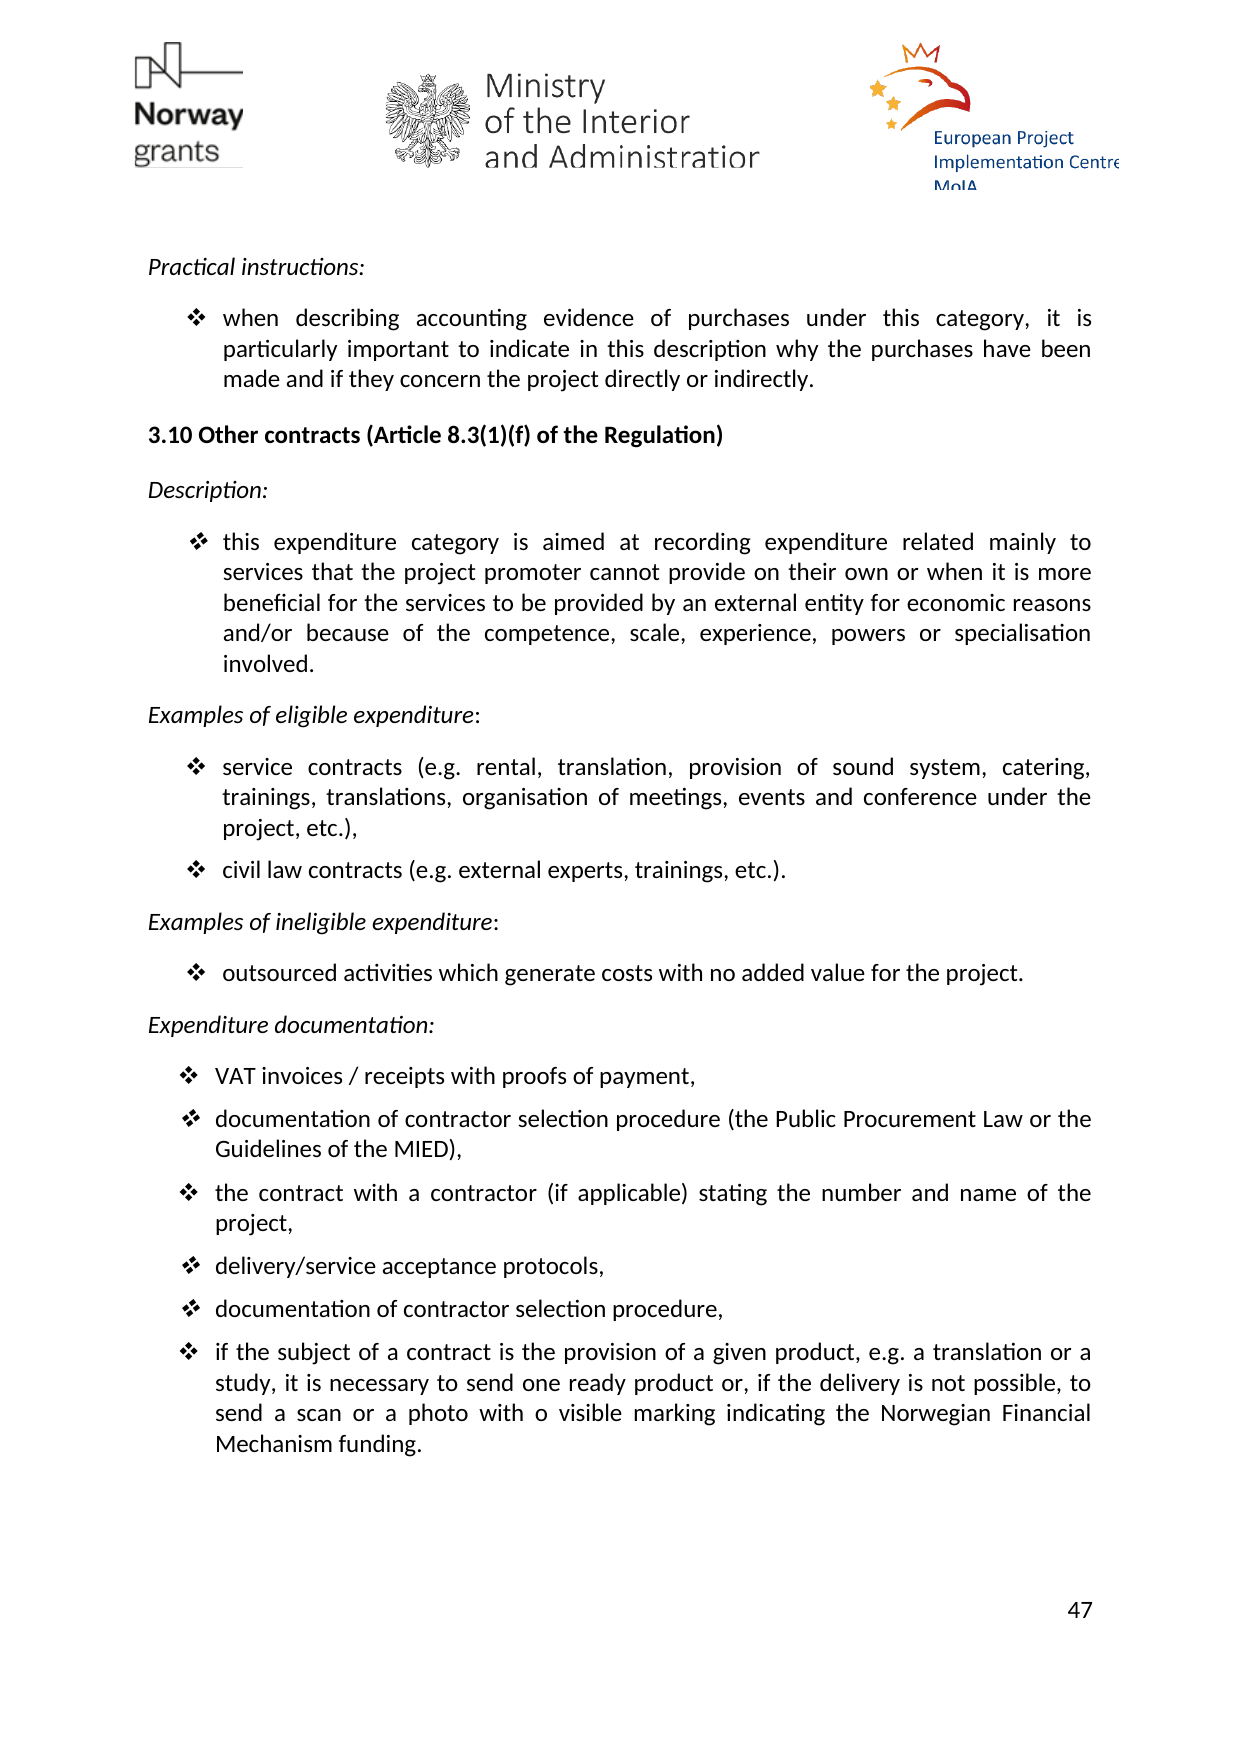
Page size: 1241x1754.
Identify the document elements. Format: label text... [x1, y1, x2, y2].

list VAT invoices / receipts with proofs of payment, [177, 1060, 1093, 1091]
text Description: [148, 474, 1093, 505]
picture [384, 73, 759, 168]
text Practical instructions: [148, 251, 1093, 282]
subtitle 3.10 Other contracts (Article 8.3(1)(f) of the Regulation) [148, 419, 1093, 449]
text Expenditure documentation: [148, 1009, 1093, 1039]
picture [868, 42, 1119, 189]
list documentation of contractor selection procedure, [177, 1293, 1093, 1324]
list if the subject of a contract is the provision of a given product, e.g. a translation or a study, it is necessary to send one ready product or, if the delivery is not possible, to send a scan or a photo with o visible marking indicating the Norwegian Financial Mechanism funding. [177, 1336, 1093, 1458]
text Examples of eligible expenditure: [148, 699, 1093, 730]
list outsourced activities which generate costs with no added value for the project. [185, 957, 1093, 988]
text Examples of ineligible expenditure: [148, 906, 1093, 937]
list service contracts (e.g. rental, translation, provision of sound system, catering, trainings, translations, organisation of meetings, events and conference under the project, etc.), [185, 751, 1093, 842]
list the contract with a contractor (if applicable) stating the number and name of the project, [177, 1177, 1093, 1238]
list civil law contracts (e.g. external experts, trainings, etc.). [185, 855, 1093, 885]
list when describing accounting evidence of purchases under this category, it is particularly important to indicate in this description why the purchases have been made and if they concern the project directly or indirectly. [185, 302, 1093, 394]
list this expenditure category is aimed at recording expenditure related mainly to services that the project promoter cannot provide on their own or when it is more beneficial for the services to be provided by an external entity for economic reasons and/or because of the competence, scale, experience, powers or specialisation involved. [185, 526, 1093, 678]
picture [133, 42, 243, 167]
list documentation of contractor selection procedure (the Public Procurement Law or the Guidelines of the MIED), [177, 1103, 1093, 1164]
list delivery/service acceptance protocols, [177, 1250, 1093, 1281]
